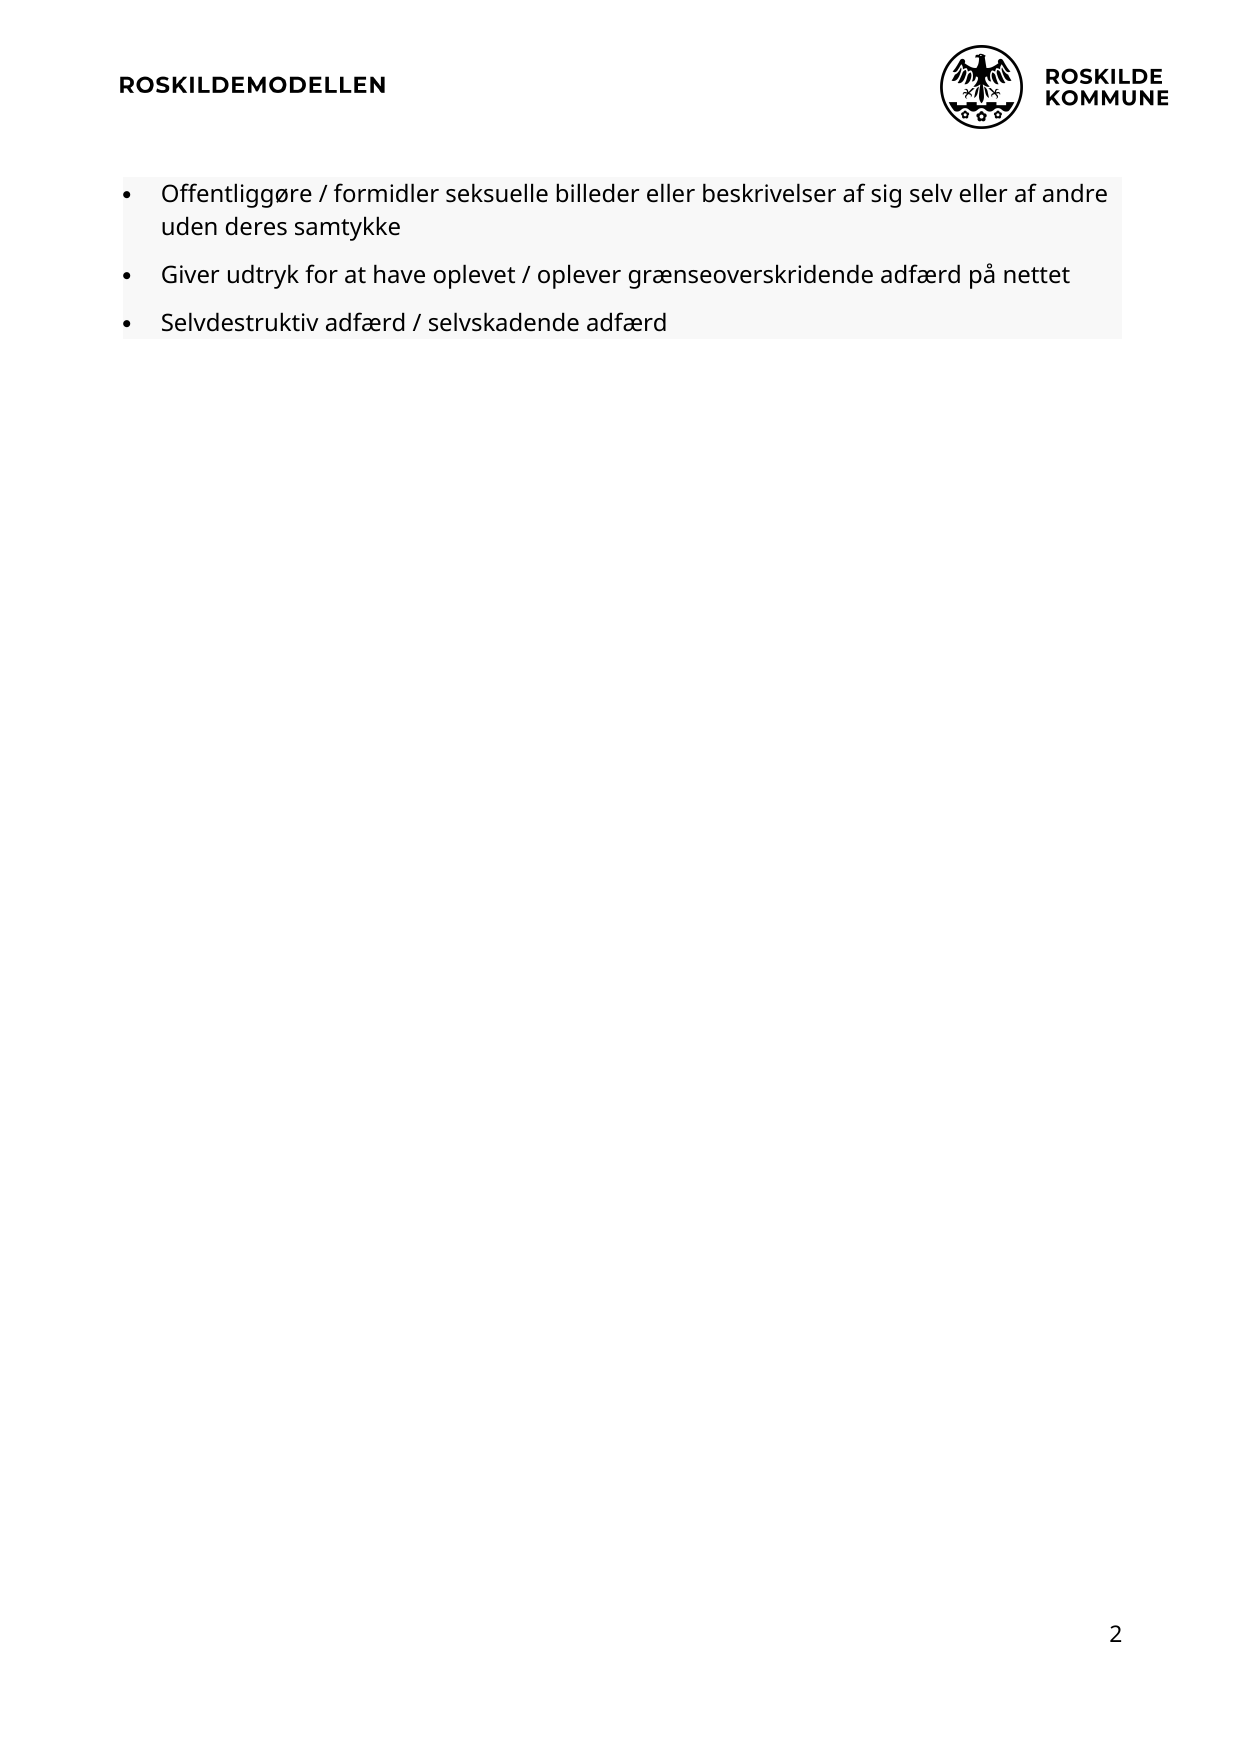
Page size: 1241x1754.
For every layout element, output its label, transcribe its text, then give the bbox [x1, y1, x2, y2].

list Offentliggøre / formidler seksuelle billeder eller beskrivelser af sig selv eller af andre uden deres samtykke [123, 177, 1122, 242]
picture [118, 73, 397, 99]
picture [940, 45, 1169, 129]
list Selvdestruktiv adfærd / selvskadende adfærd [123, 306, 1122, 339]
list Giver udtryk for at have oplevet / oplever grænseoverskridende adfærd på nettet [123, 258, 1122, 291]
